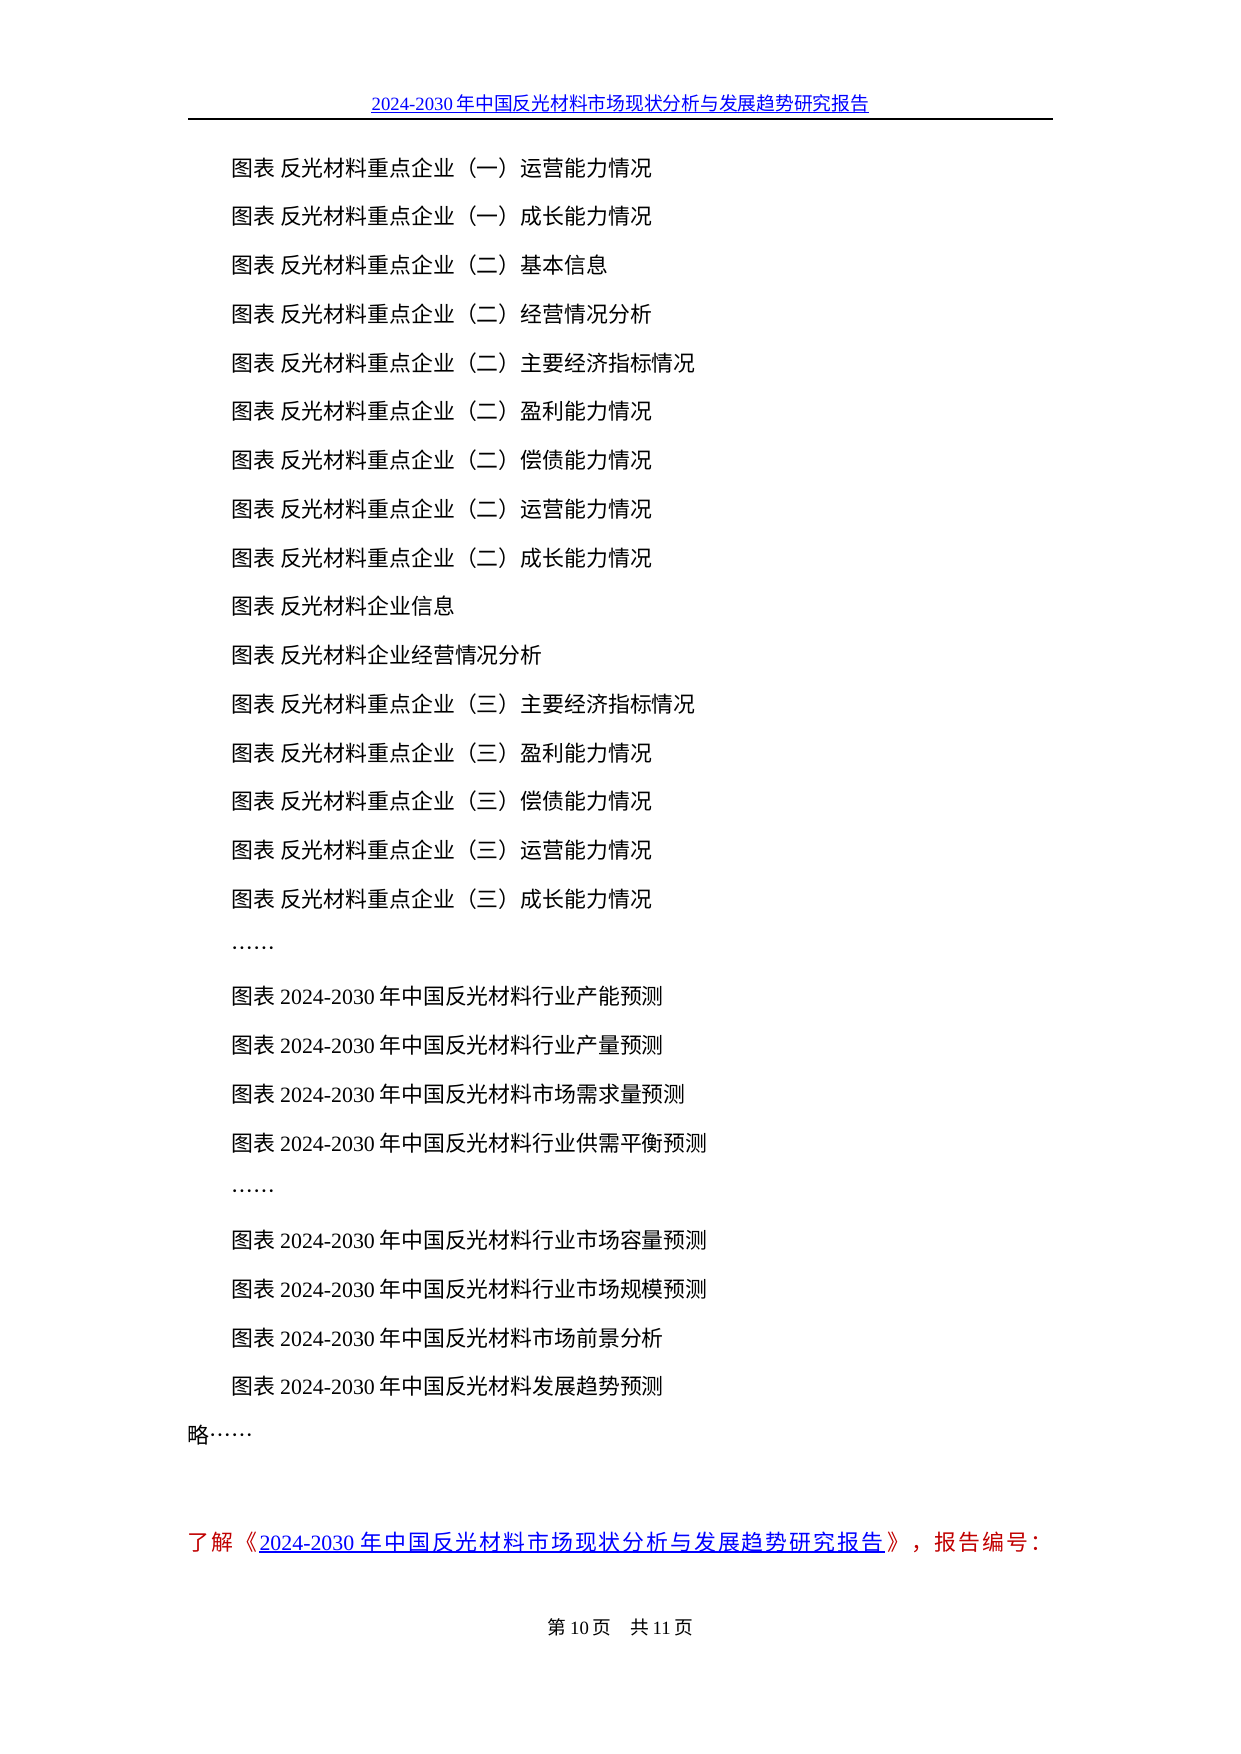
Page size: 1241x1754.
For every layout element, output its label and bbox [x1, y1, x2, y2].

text [187, 150, 1053, 1450]
text [187, 1524, 1053, 1557]
